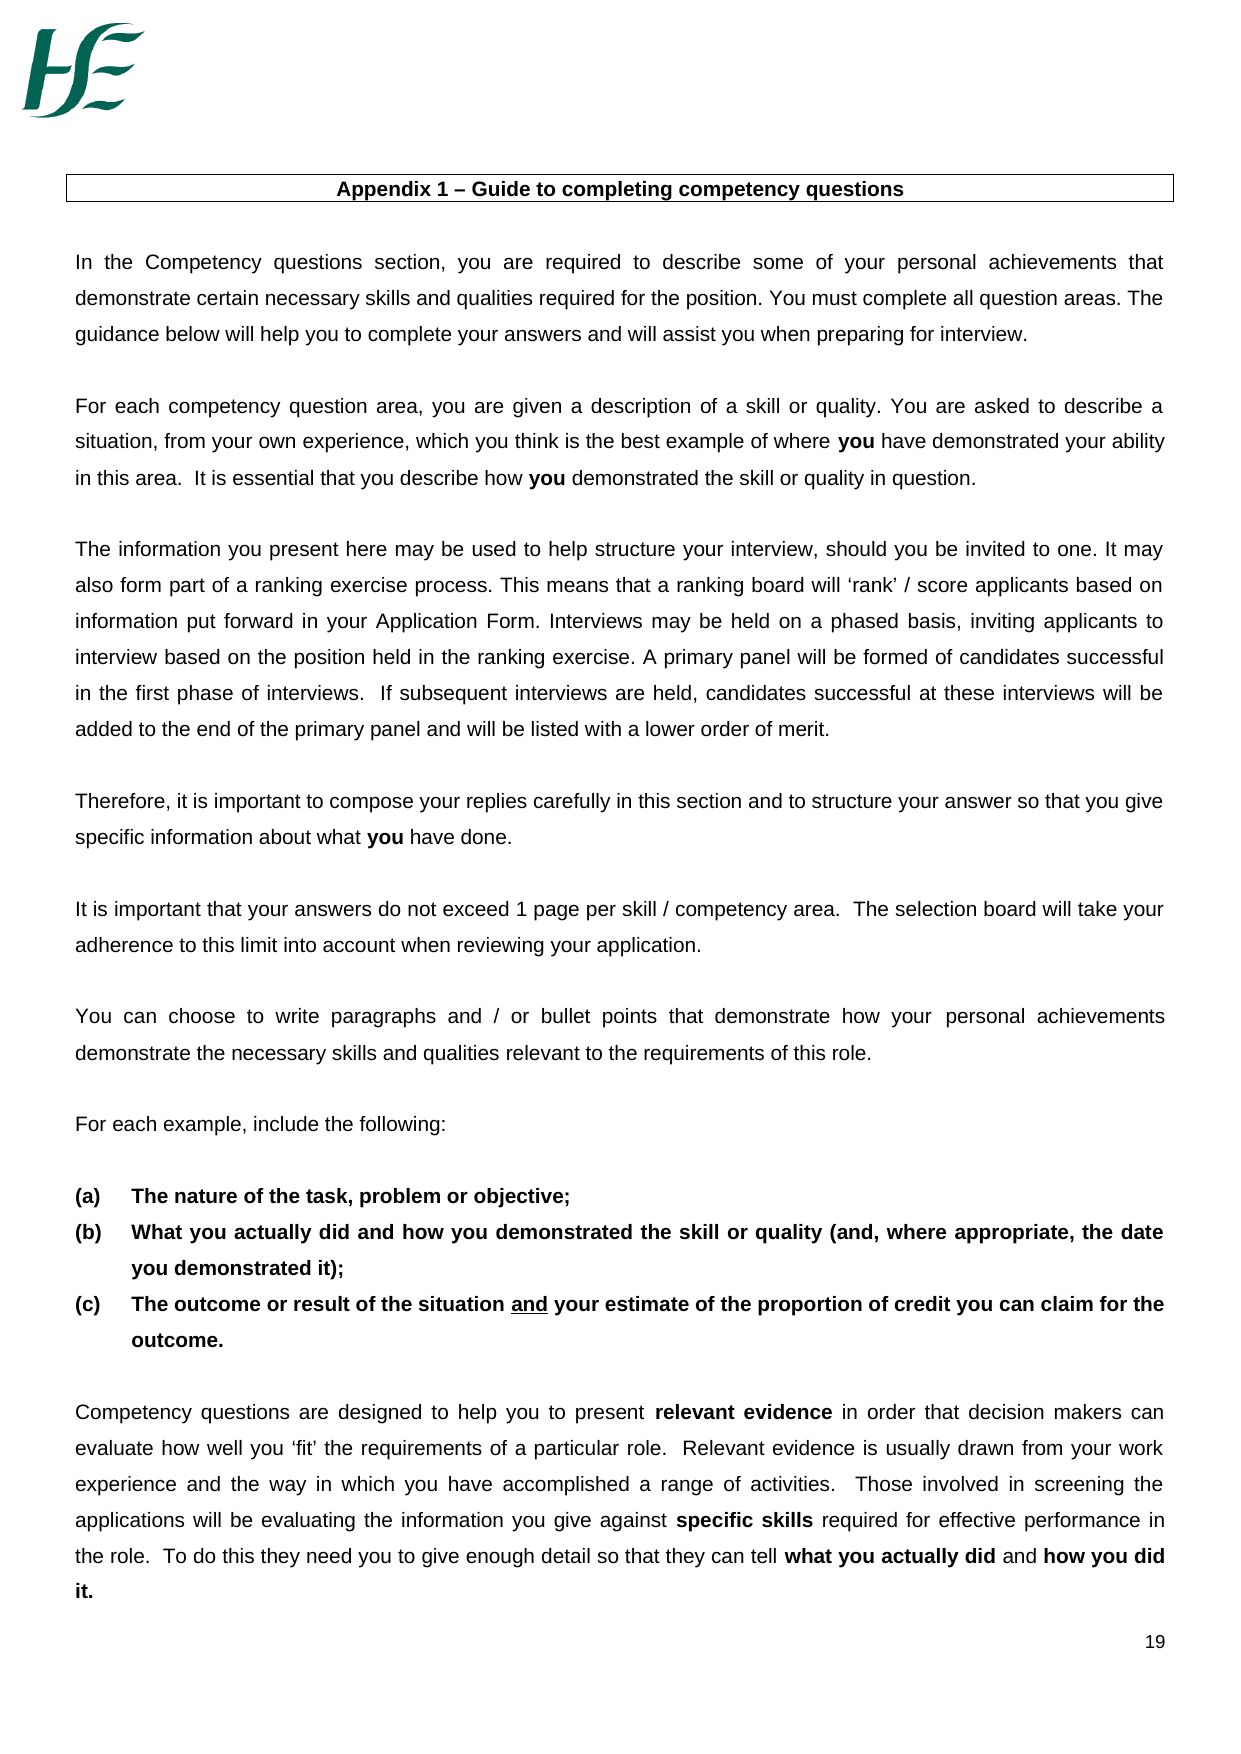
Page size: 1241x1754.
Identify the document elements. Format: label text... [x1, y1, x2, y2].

text The information you present here may be used to help structure your interview, should you be invited to one. It may also form part of a ranking exercise process. This means that a ranking board will ‘rank’ / score applicants based on information put forward in your Application Form. Interviews may be held on a phased basis, inviting applicants to interview based on the position held in the ranking exercise. A primary panel will be formed of candidates successful in the first phase of interviews. If subsequent interviews are held, candidates successful at these interviews will be added to the end of the primary panel and will be listed with a lower order of merit. [75, 537, 1165, 741]
text (c) The outcome or result of the situation and your estimate of the proportion of credit you can claim for the outcome. [75, 1292, 1165, 1352]
text Therefore, it is important to compose your replies carefully in this section and to structure your answer so that you give specific information about what you have done. [75, 789, 1165, 849]
picture [2, 3, 162, 137]
text In the Competency questions section, you are required to describe some of your personal achievements that demonstrate certain necessary skills and qualities required for the position. You must complete all question areas. The guidance below will help you to complete your answers and will assist you when preparing for interview. [75, 250, 1165, 346]
text (a) The nature of the task, problem or objective; [75, 1184, 1165, 1208]
text It is important that your answers do not exceed 1 page per skill / competency area. The selection board will take your adherence to this limit into account when reviewing your application. [75, 897, 1165, 956]
text For each example, include the following: [75, 1112, 1165, 1136]
text For each competency question area, you are given a description of a skill or quality. You are asked to describe a situation, from your own experience, which you think is the best example of where you have demonstrated your ability in this area. It is essential that you describe how you demonstrated the skill or quality in question. [75, 393, 1165, 489]
list Appendix 1 – Guide to completing competency questions [67, 175, 1173, 201]
text (b) What you actually did and how you demonstrated the skill or quality (and, where appropriate, the date you demonstrated it); [75, 1220, 1165, 1280]
text Competency questions are designed to help you to present relevant evidence in order that decision makers can evaluate how well you ‘fit’ the requirements of a particular role. Relevant evidence is usually drawn from your work experience and the way in which you have accomplished a range of activities. Those involved in screening the applications will be evaluating the information you give against specific skills required for effective performance in the role. To do this they need you to give enough detail so that they can tell what you actually did and how you did it. [75, 1400, 1165, 1603]
text You can choose to write paragraphs and / or bullet points that demonstrate how your personal achievements demonstrate the necessary skills and qualities relevant to the requirements of this role. [75, 1004, 1165, 1064]
